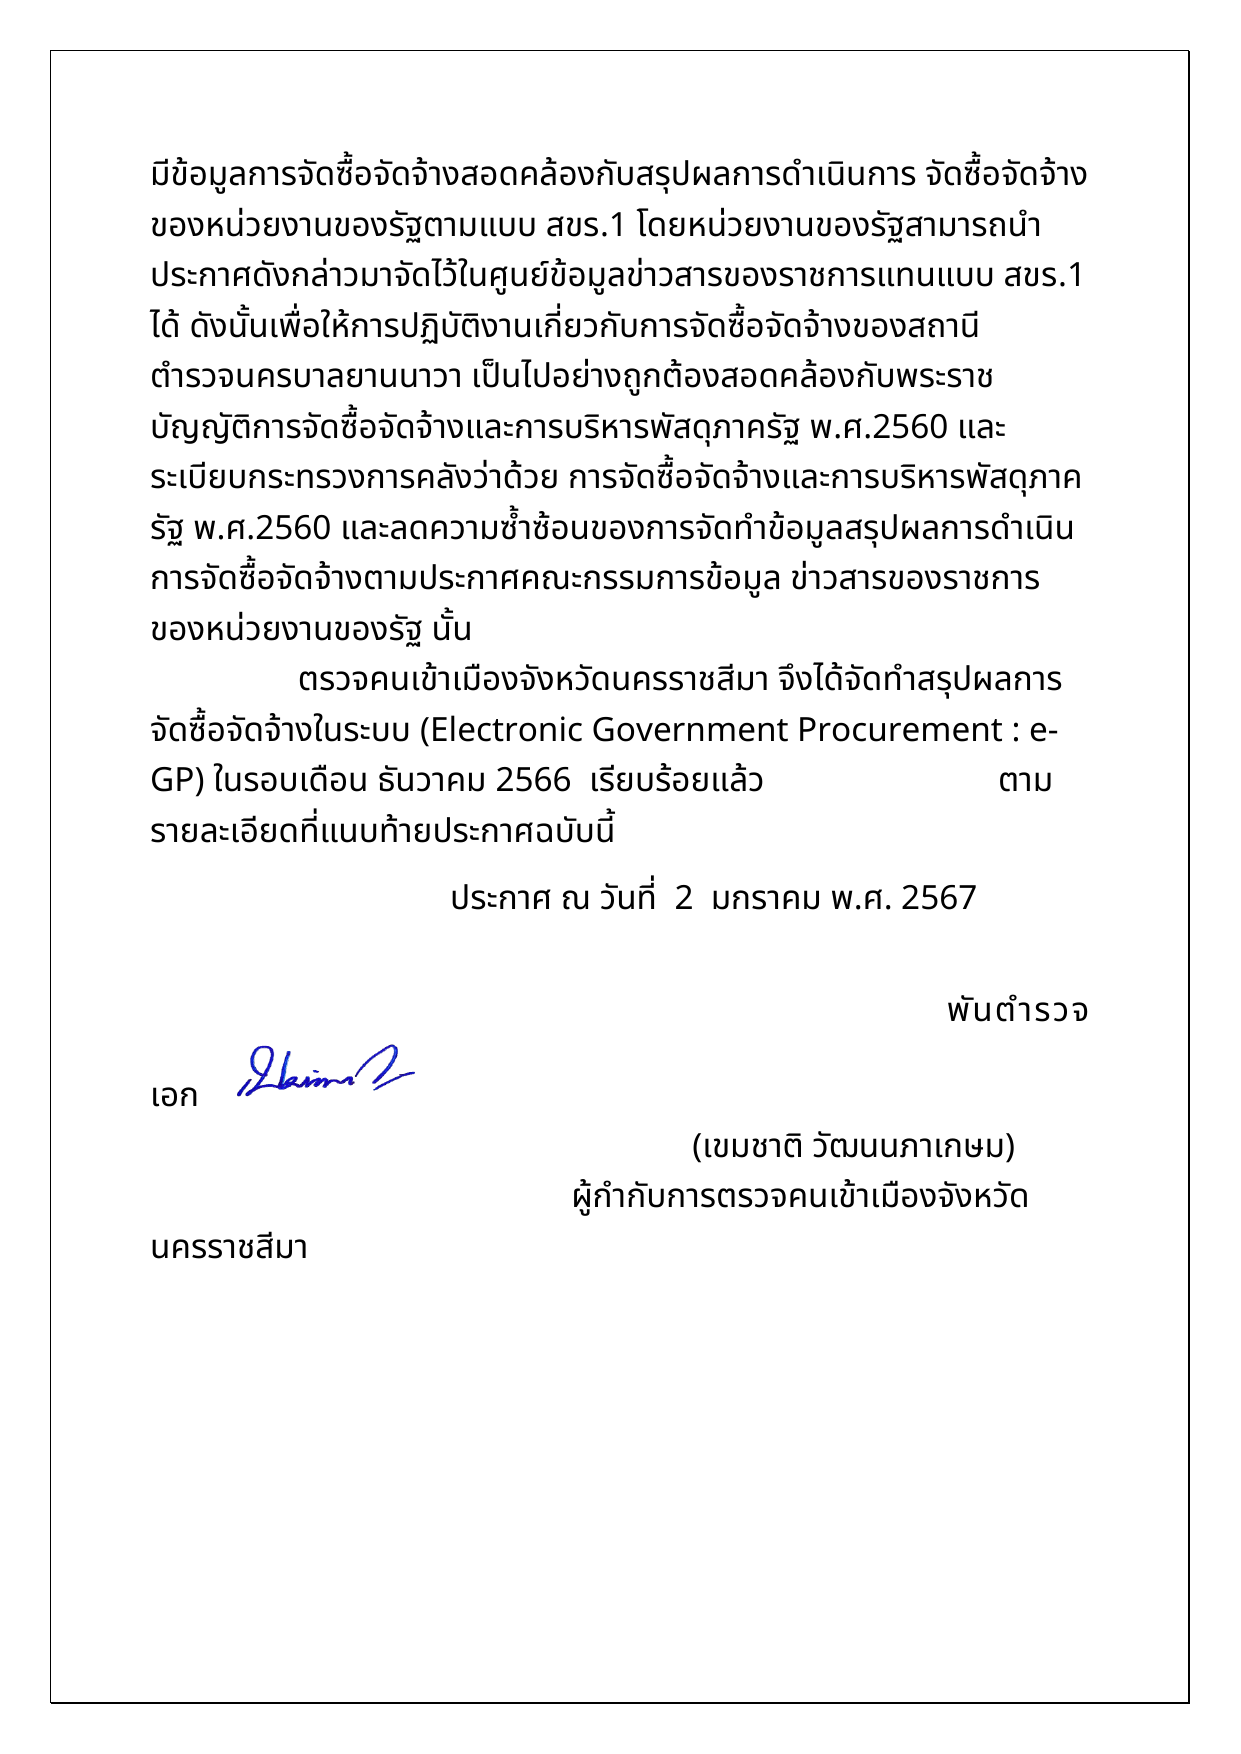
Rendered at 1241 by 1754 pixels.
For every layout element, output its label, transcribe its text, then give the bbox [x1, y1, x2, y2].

text (เขมชาติ วัฒนนภาเกษม) [150, 1121, 1089, 1172]
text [150, 150, 1089, 655]
text ผู้กำกับการตรวจคนเข้าเมืองจังหวัดนครราชสีมา [150, 1172, 1089, 1273]
text พันตำรวจเอก [150, 986, 1089, 1121]
text ตรวจคนเข้าเมืองจังหวัดนครราชสีมา จึงได้จัดทำสรุปผลการจัดซื้อจัดจ้างในระบบ (Electronic Government Procurement : e-GP) ในรอบเดือน ธันวาคม 2566 เรียบร้อยแล้ว ตามรายละเอียดที่แนบท้ายประกาศฉบับนี้ [150, 655, 1089, 857]
picture [233, 1036, 429, 1107]
text ประกาศ ณ วันที่ 2 มกราคม พ.ศ. 2567 [302, 874, 1089, 924]
